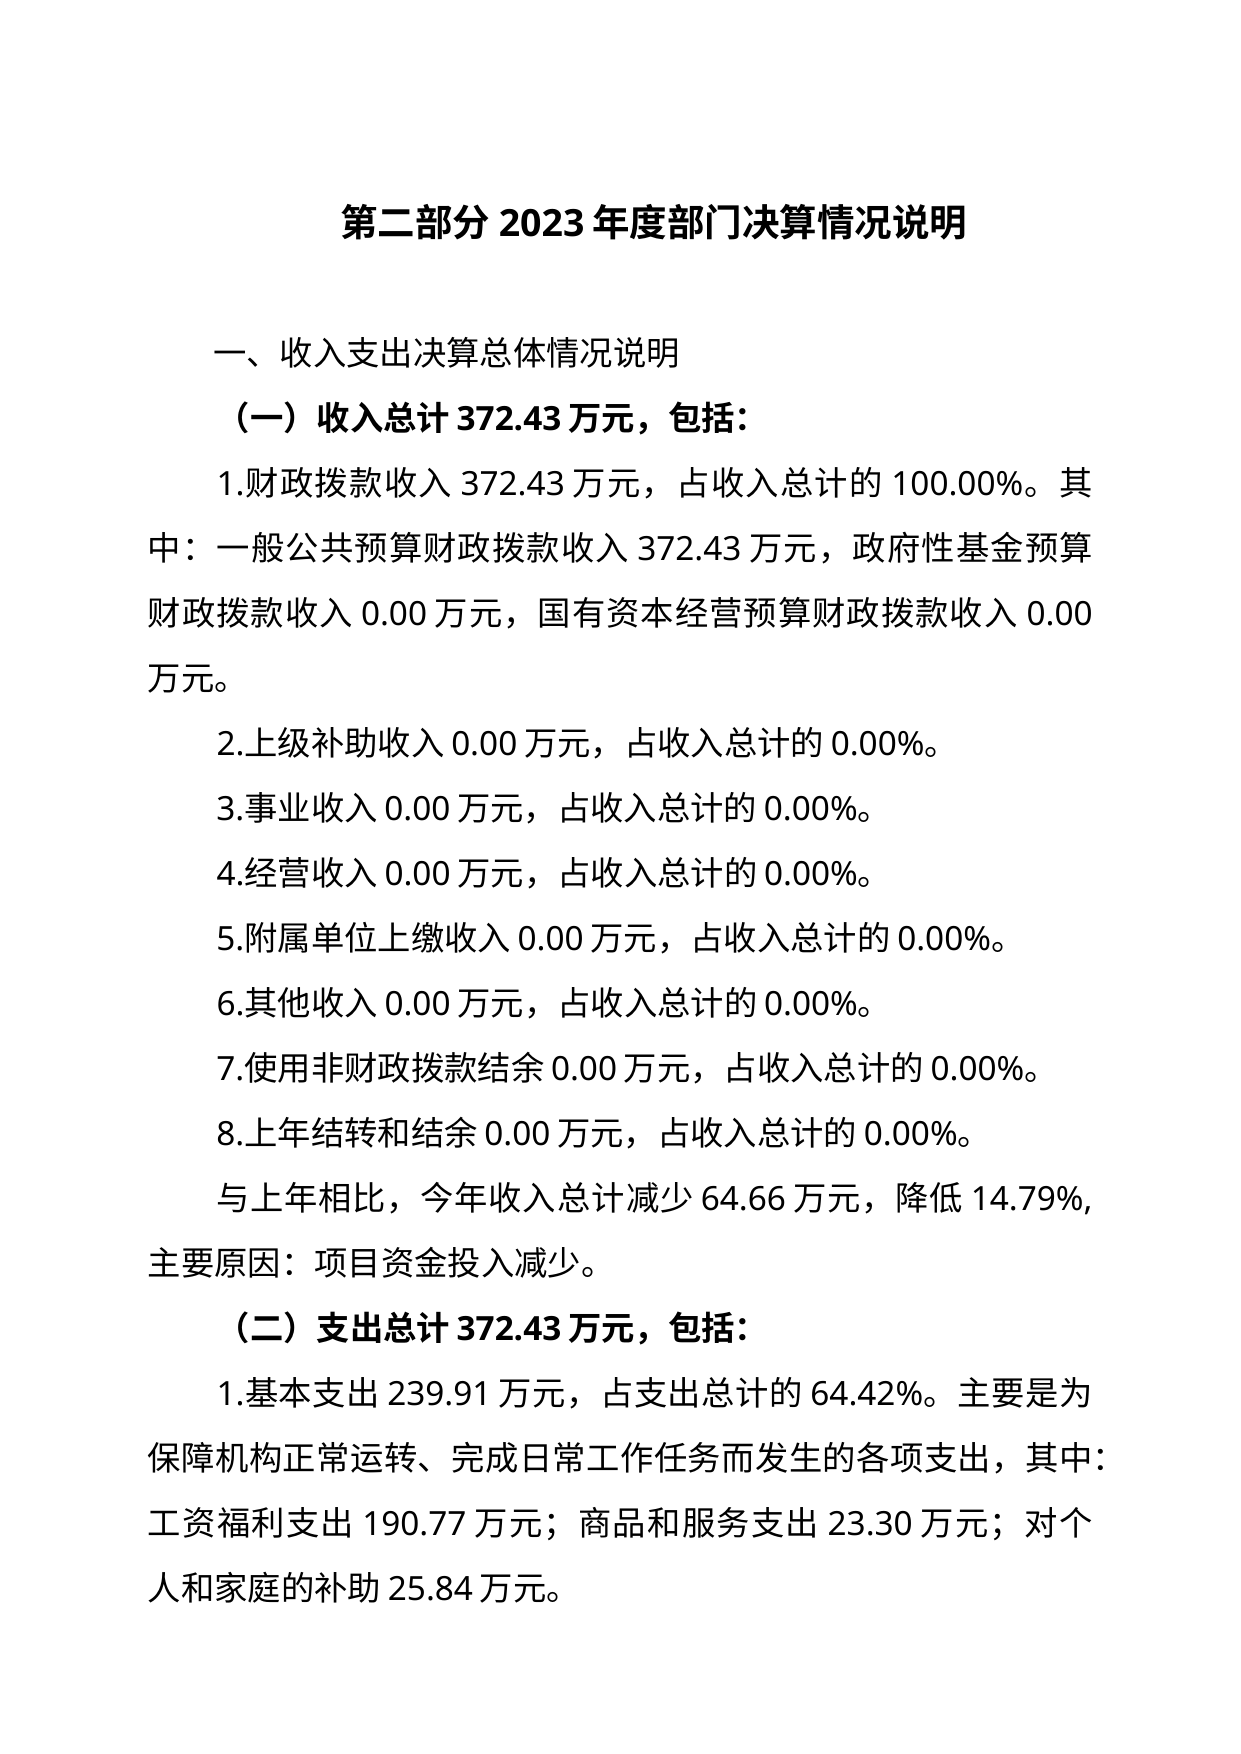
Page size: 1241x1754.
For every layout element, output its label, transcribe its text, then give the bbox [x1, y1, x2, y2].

text 与上年相比，今年收入总计减少64.66万元，降低14.79%,主要原因：项目资金投入减少。 [148, 1163, 1093, 1293]
text 6.其他收入0.00万元，占收入总计的0.00%。 [148, 968, 1093, 1033]
text 8.上年结转和结余0.00万元，占收入总计的0.00%。 [148, 1098, 1093, 1163]
text （一）收入总计372.43万元，包括： [148, 383, 1093, 448]
text 4.经营收入0.00万元，占收入总计的0.00%。 [148, 838, 1093, 903]
text 7.使用非财政拨款结余0.00万元，占收入总计的0.00%。 [148, 1033, 1093, 1098]
text （二）支出总计372.43万元，包括： [148, 1293, 1093, 1358]
text 一、收入支出决算总体情况说明 [148, 318, 1093, 383]
text 第二部分 2023年度部门决算情况说明 [148, 188, 1093, 253]
text 3.事业收入0.00万元，占收入总计的0.00%。 [148, 773, 1093, 838]
text 2.上级补助收入0.00万元，占收入总计的0.00%。 [148, 708, 1093, 773]
text 1.基本支出239.91万元，占支出总计的64.42%。主要是为保障机构正常运转、完成日常工作任务而发生的各项支出，其中：工资福利支出190.77万元；商品和服务支出23.30万元；对个人和家庭的补助25.84万元。 [148, 1358, 1093, 1618]
text 5.附属单位上缴收入0.00万元，占收入总计的0.00%。 [148, 903, 1093, 968]
text 1.财政拨款收入372.43万元，占收入总计的100.00%。其中：一般公共预算财政拨款收入372.43万元，政府性基金预算财政拨款收入0.00万元，国有资本经营预算财政拨款收入0.00万元。 [148, 448, 1093, 708]
